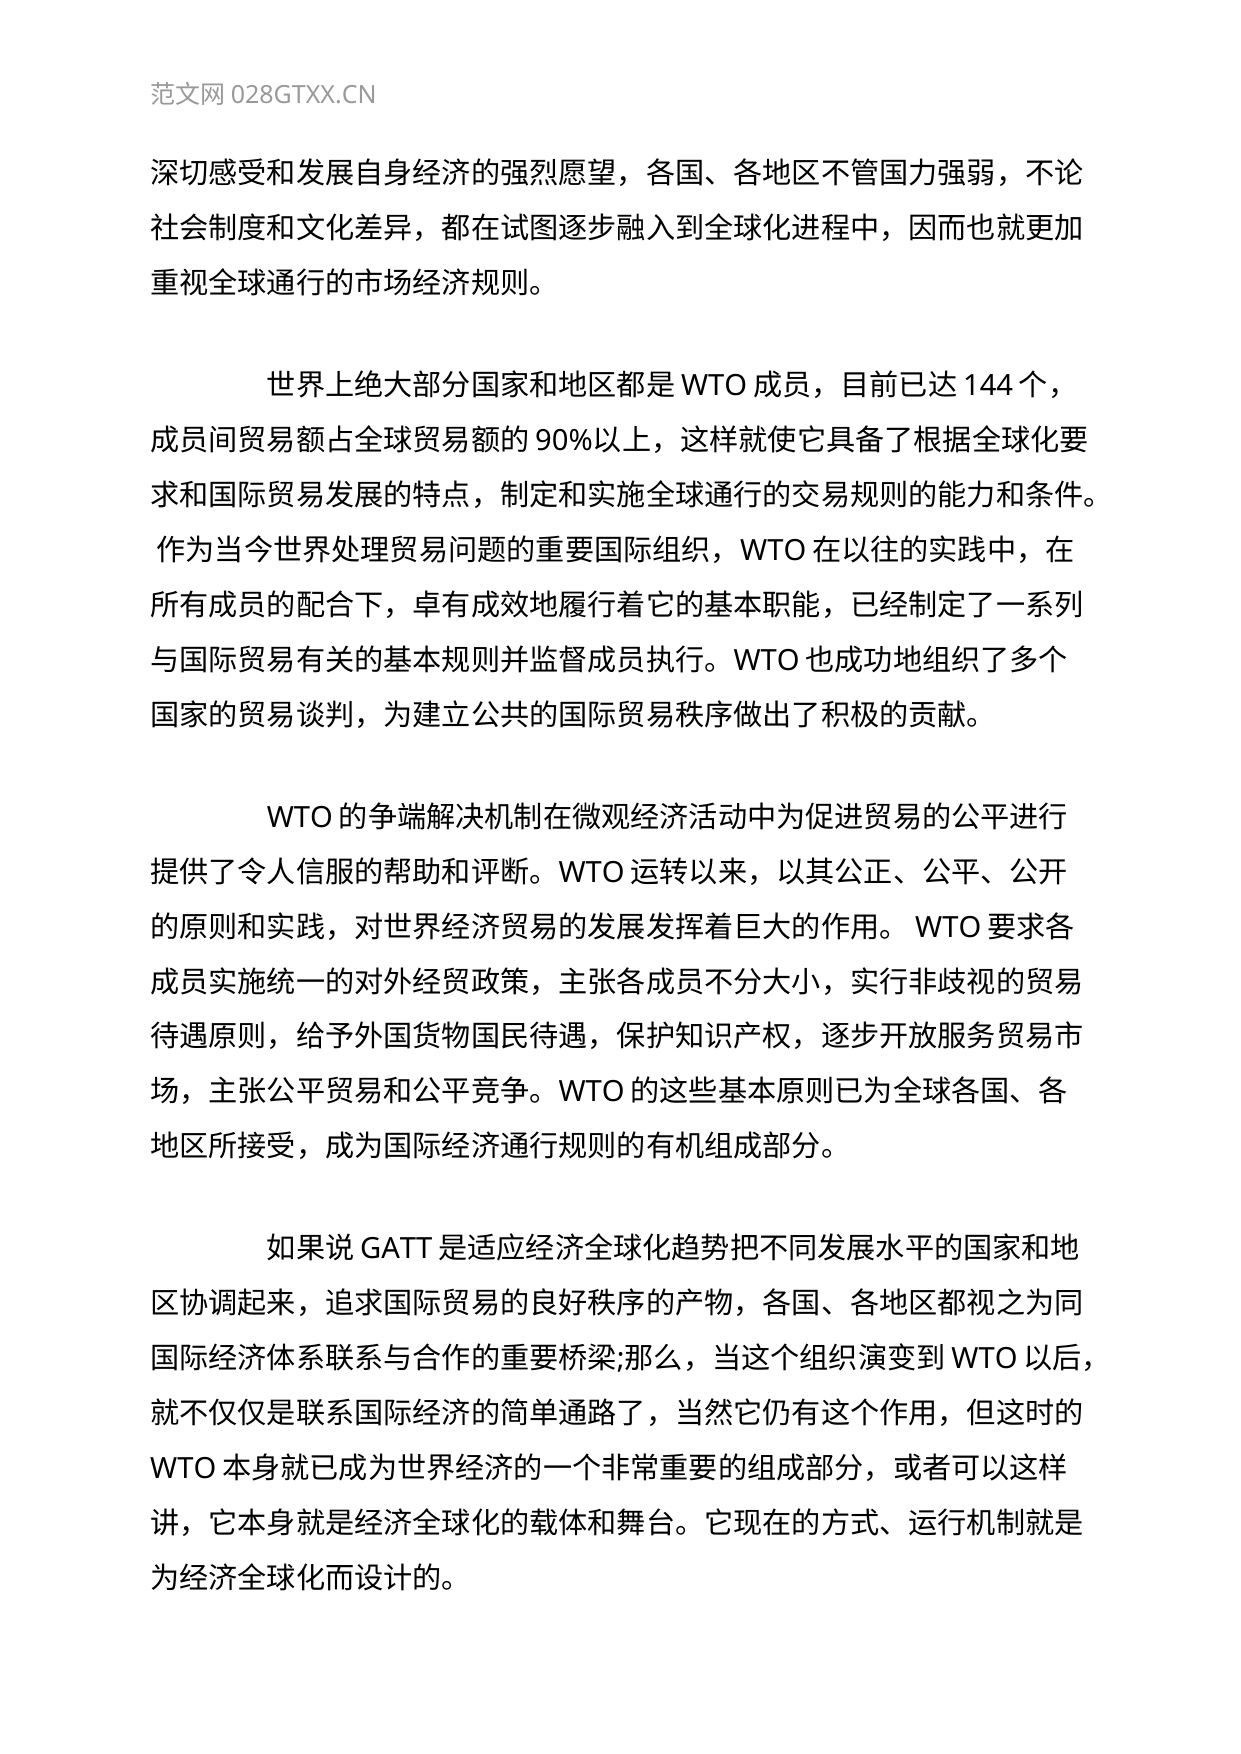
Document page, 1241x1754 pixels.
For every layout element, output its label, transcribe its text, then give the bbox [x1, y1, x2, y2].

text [150, 150, 1090, 302]
text WTO的争端解决机制在微观经济活动中为促进贸易的公平进行提供了令人信服的帮助和评断。WTO运转以来，以其公正、公平、公开的原则和实践，对世界经济贸易的发展发挥着巨大的作用。 WTO要求各成员实施统一的对外经贸政策，主张各成员不分大小，实行非歧视的贸易待遇原则，给予外国货物国民待遇，保护知识产权，逐步开放服务贸易市场，主张公平贸易和公平竞争。WTO的这些基本原则已为全球各国、各地区所接受，成为国际经济通行规则的有机组成部分。 [150, 793, 1090, 1165]
text 世界上绝大部分国家和地区都是WTO成员，目前已达144个，成员间贸易额占全球贸易额的90%以上，这样就使它具备了根据全球化要求和国际贸易发展的特点，制定和实施全球通行的交易规则的能力和条件。 作为当今世界处理贸易问题的重要国际组织，WTO在以往的实践中，在所有成员的配合下，卓有成效地履行着它的基本职能，已经制定了一系列与国际贸易有关的基本规则并监督成员执行。WTO也成功地组织了多个国家的贸易谈判，为建立公共的国际贸易秩序做出了积极的贡献。 [150, 362, 1090, 734]
text 如果说GATT是适应经济全球化趋势把不同发展水平的国家和地区协调起来，追求国际贸易的良好秩序的产物，各国、各地区都视之为同国际经济体系联系与合作的重要桥梁;那么，当这个组织演变到WTO以后，就不仅仅是联系国际经济的简单通路了，当然它仍有这个作用，但这时的WTO本身就已成为世界经济的一个非常重要的组成部分，或者可以这样讲，它本身就是经济全球化的载体和舞台。它现在的方式、运行机制就是为经济全球化而设计的。 [150, 1225, 1090, 1597]
